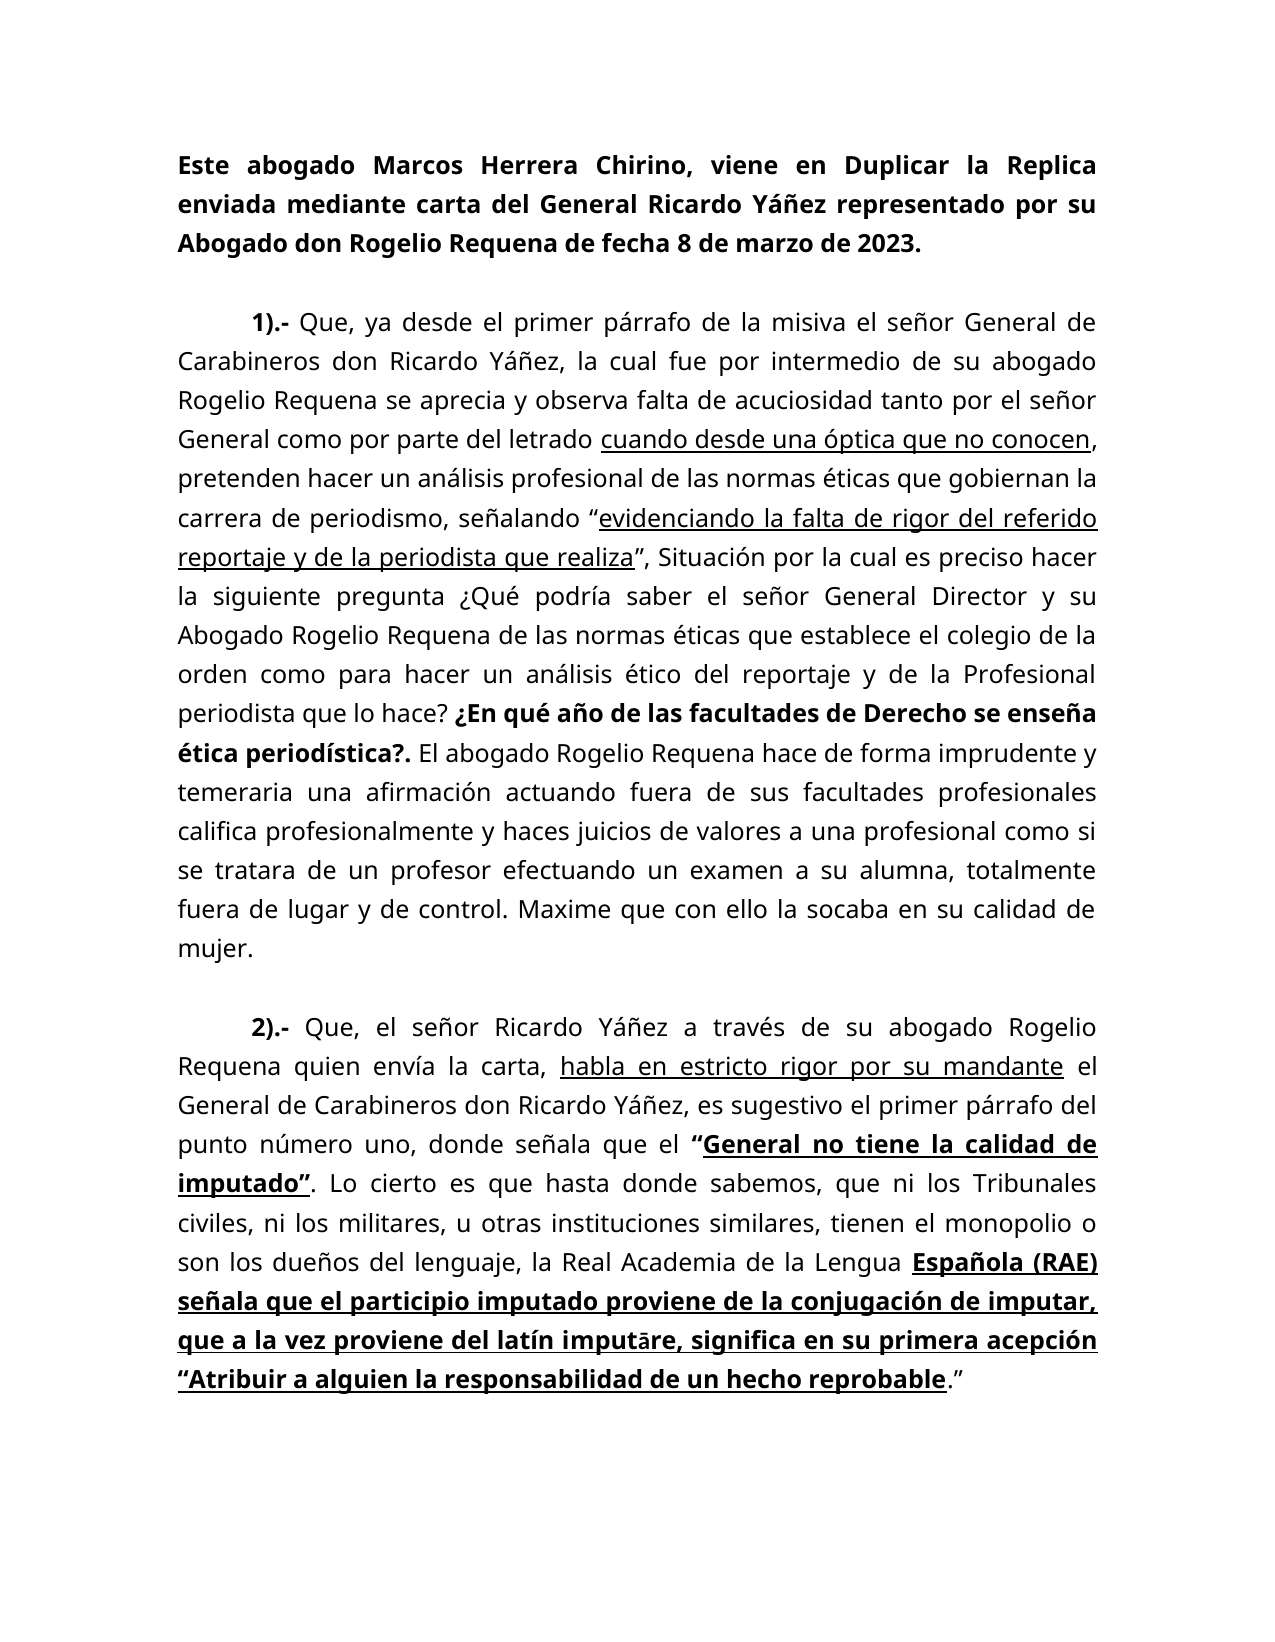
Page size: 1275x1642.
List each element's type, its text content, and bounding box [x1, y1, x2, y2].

text 2).- Que, el señor Ricardo Yáñez a través de su abogado Rogelio Requena quien envía la carta, habla en estricto rigor por su mandante el General de Carabineros don Ricardo Yáñez, es sugestivo el primer párrafo del punto número uno, donde señala que el “General no tiene la calidad de imputado”. Lo cierto es que hasta donde sabemos, que ni los Tribunales civiles, ni los militares, u otras instituciones similares, tienen el monopolio o son los dueños del lenguaje, la Real Academia de la Lengua Española (RAE) señala que el participio imputado proviene de la conjugación de imputar, que a la vez proviene del latín imputāre, significa en su primera acepción “Atribuir a alguien la responsabilidad de un hecho reprobable.” [177, 1009, 1098, 1312]
text Este abogado Marcos Herrera Chirino, viene en Duplicar la Replica enviada mediante carta del General Ricardo Yáñez representado por su Abogado don Rogelio Requena de fecha 8 de marzo de 2023. [177, 148, 1098, 260]
text 1).- Que, ya desde el primer párrafo de la misiva el señor General de Carabineros don Ricardo Yáñez, la cual fue por intermedio de su abogado Rogelio Requena se aprecia y observa falta de acuciosidad tanto por el señor General como por parte del letrado cuando desde una óptica que no conocen, pretenden hacer un análisis profesional de las normas éticas que gobiernan la carrera de periodismo, señalando “evidenciando la falta de rigor del referido reportaje y de la periodista que realiza”, Situación por la cual es preciso hacer la siguiente pregunta ¿Qué podría saber el señor General Director y su Abogado Rogelio Requena de las normas éticas que establece el colegio de la orden como para hacer un análisis ético del reportaje y de la Profesional periodista que lo hace? ¿En qué año de las facultades de Derecho se enseña ética periodística?. El abogado Rogelio Requena hace de forma imprudente y temeraria una afirmación actuando fuera de sus facultades profesionales califica profesionalmente y haces juicios de valores a una profesional como si se tratara de un profesor efectuando un examen a su alumna, totalmente fuera de lugar y de control. Maxime que con ello la socaba en su calidad de mujer. [177, 304, 1098, 965]
